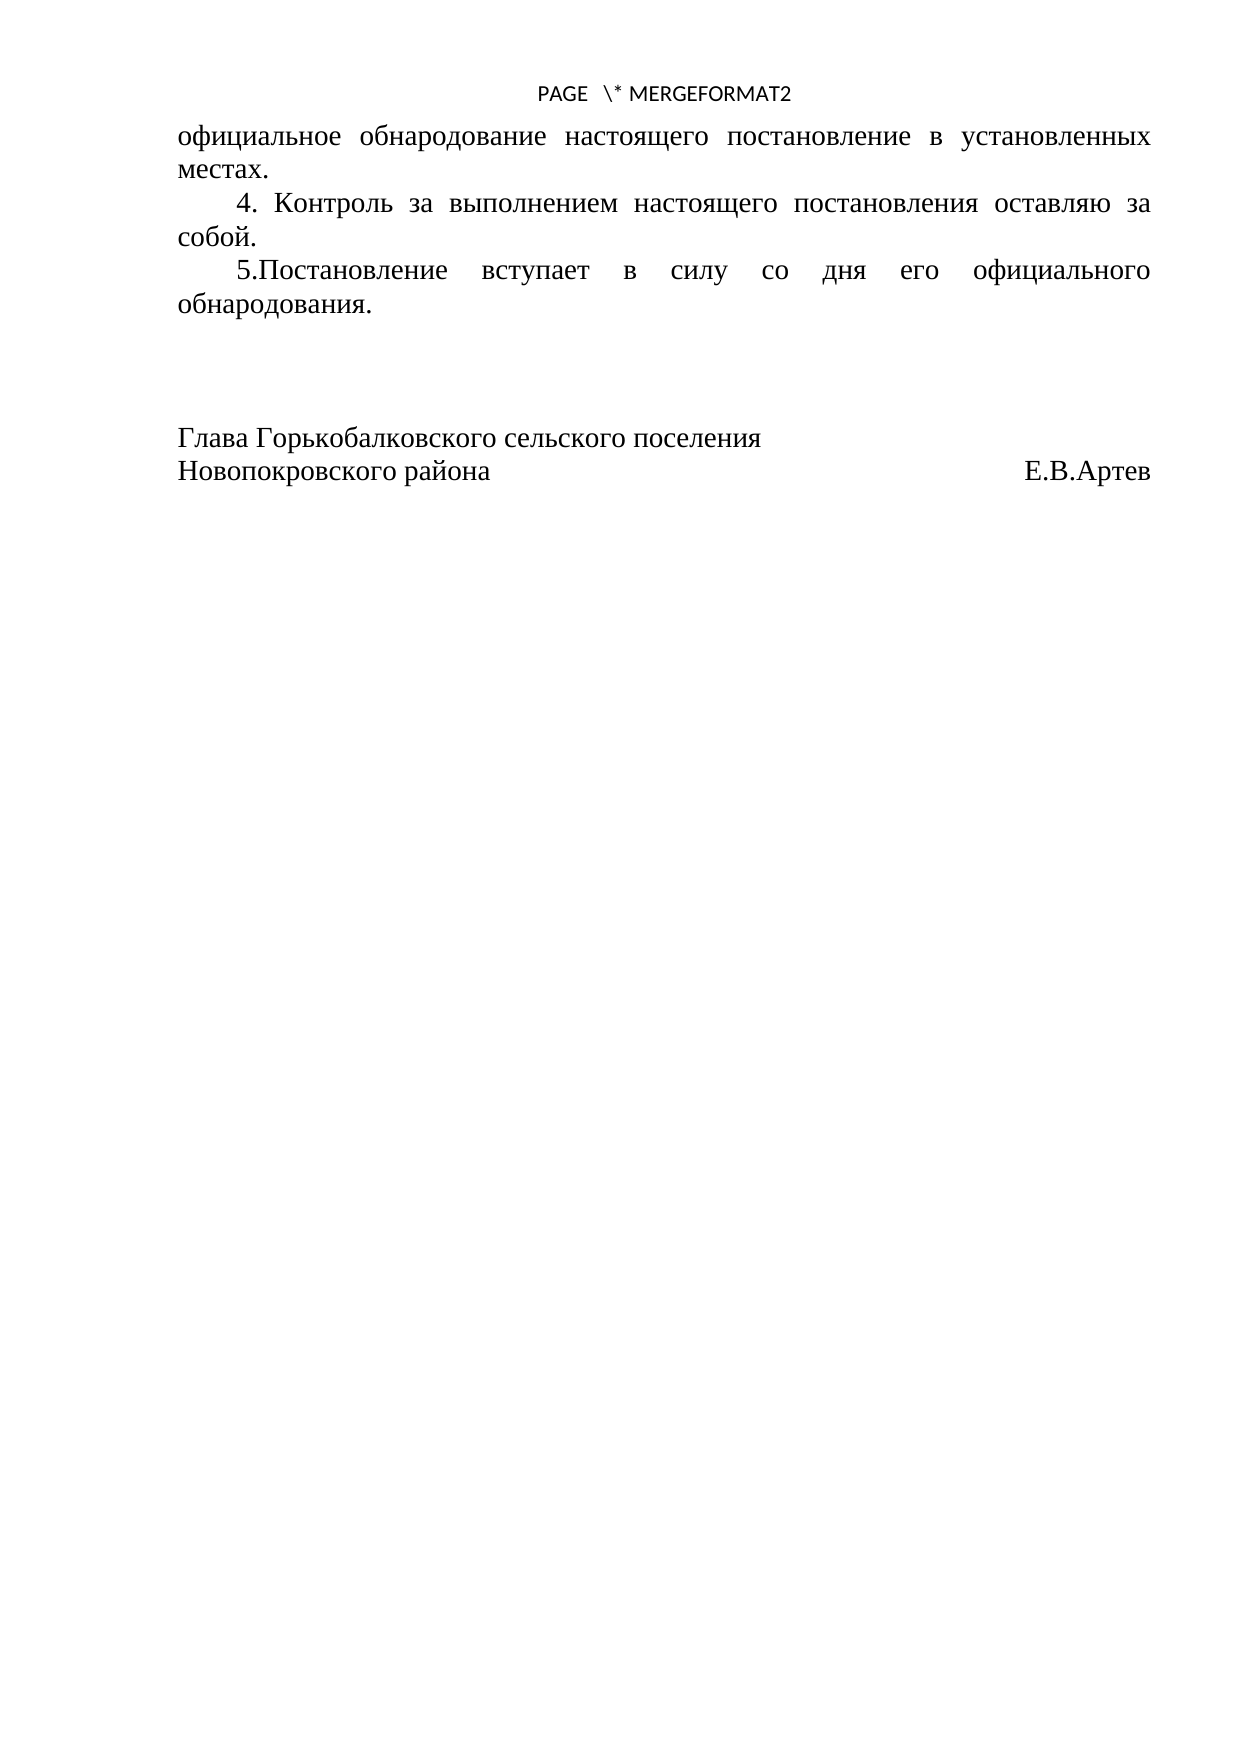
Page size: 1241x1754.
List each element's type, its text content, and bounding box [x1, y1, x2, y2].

text Новопокровского района Е.В.Артев [177, 453, 1152, 487]
text 4. Контроль за выполнением настоящего постановления оставляю за собой. [177, 185, 1152, 252]
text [177, 118, 1152, 185]
text 5.Постановление вступает в силу со дня его официального обнародования. [177, 252, 1152, 319]
text Глава Горькобалковского сельского поселения [177, 420, 1152, 453]
